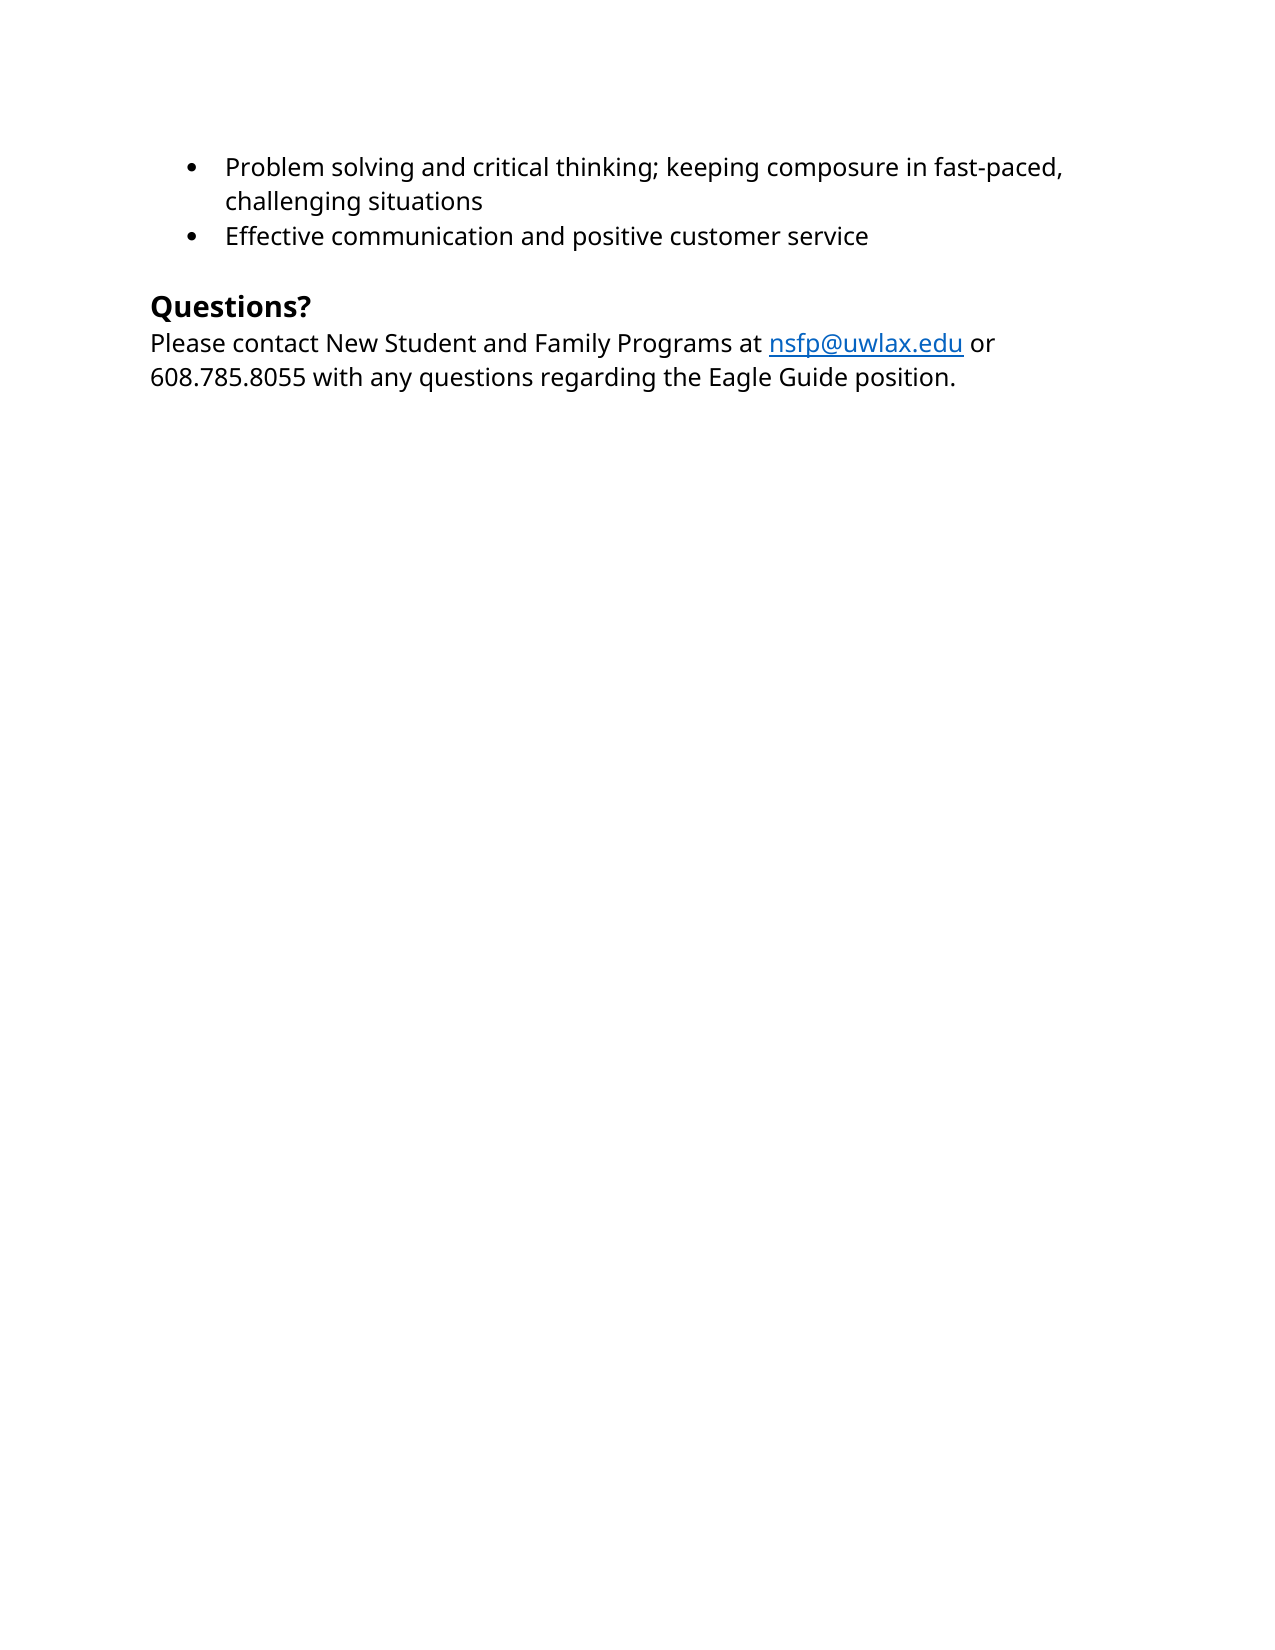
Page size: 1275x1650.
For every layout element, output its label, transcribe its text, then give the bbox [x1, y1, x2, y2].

list Problem solving and critical thinking; keeping composure in fast-paced, challenging situations [187, 150, 1125, 218]
text Questions? [150, 286, 1125, 326]
list Effective communication and positive customer service [187, 218, 1125, 252]
text Please contact New Student and Family Programs at nsfp@uwlax.edu or 608.785.8055 with any questions regarding the Eagle Guide position. [150, 326, 1125, 394]
